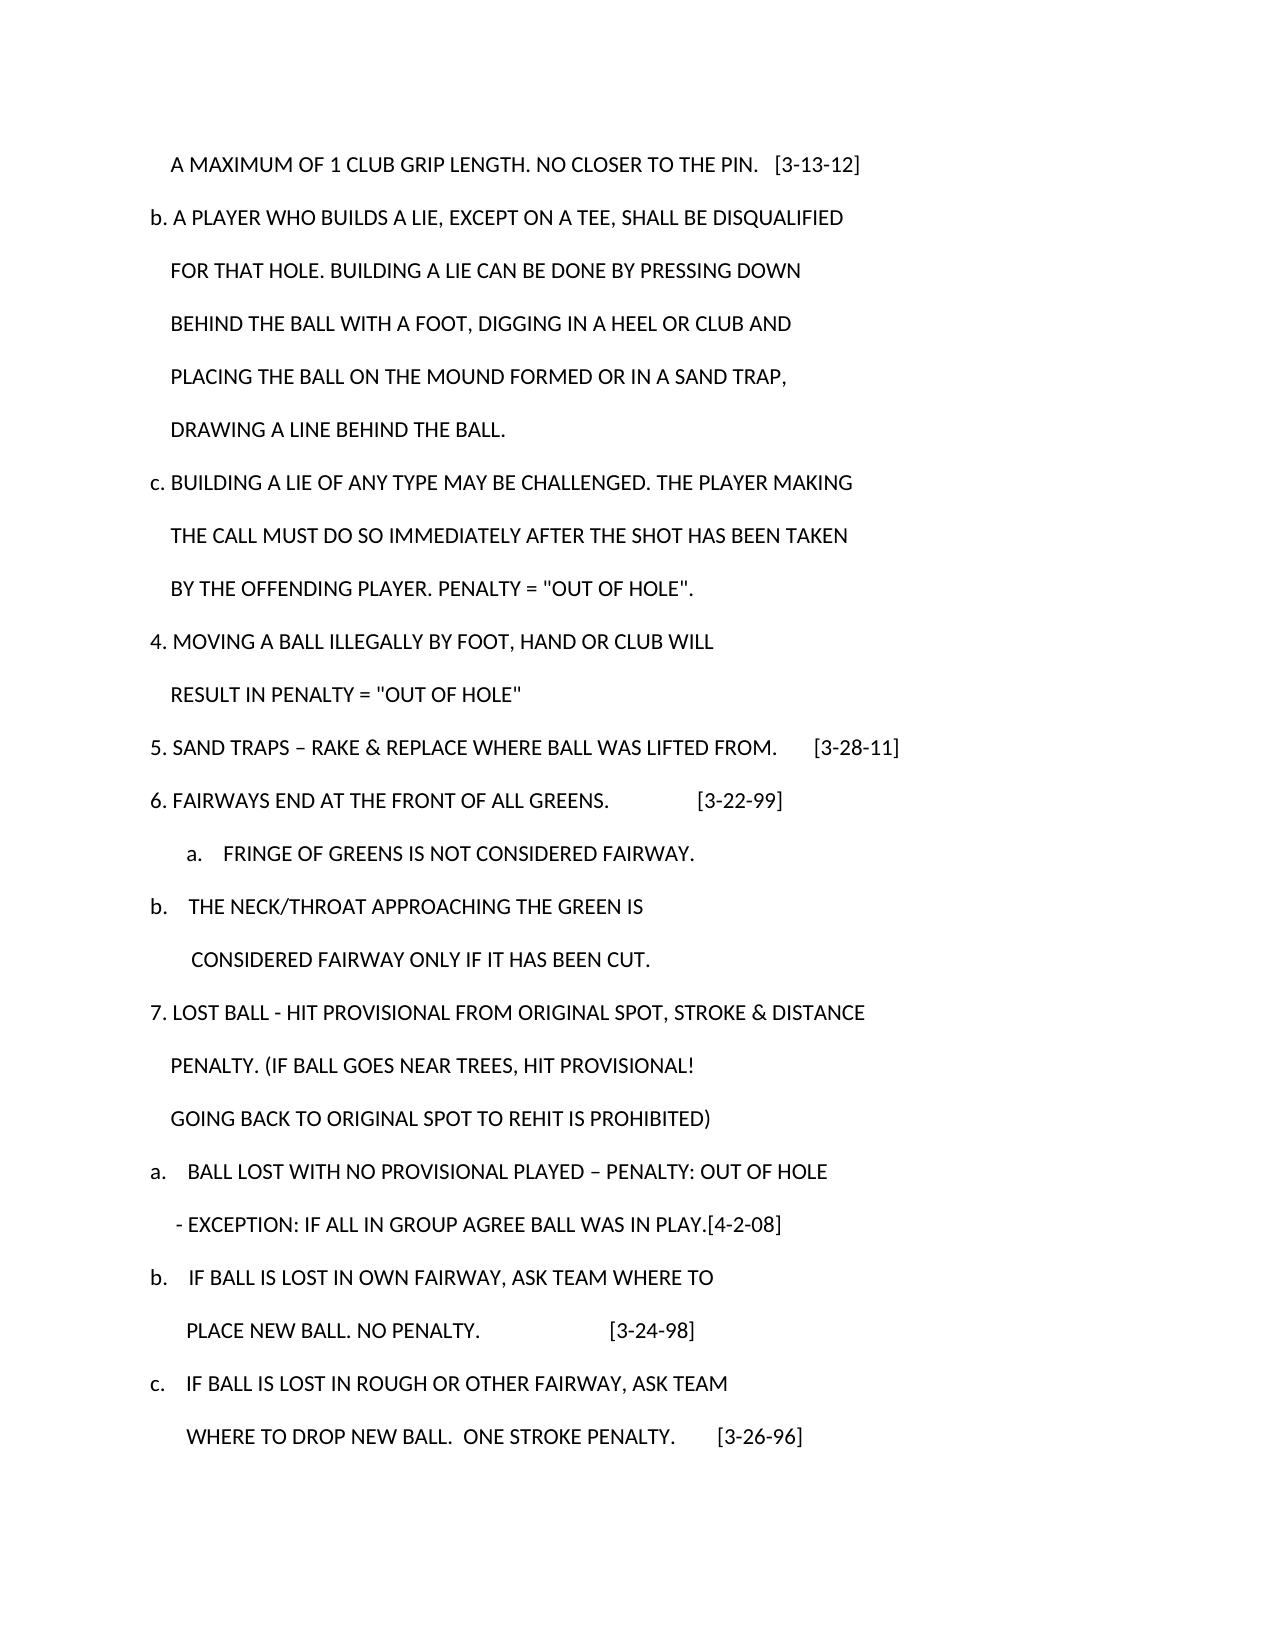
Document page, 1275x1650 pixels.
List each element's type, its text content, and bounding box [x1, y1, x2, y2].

text c. BUILDING A LIE OF ANY TYPE MAY BE CHALLENGED. THE PLAYER MAKING [150, 468, 1125, 496]
text b. THE NECK/THROAT APPROACHING THE GREEN IS [150, 892, 1125, 920]
text BY THE OFFENDING PLAYER. PENALTY = "OUT OF HOLE". [150, 574, 1125, 602]
text RESULT IN PENALTY = "OUT OF HOLE" [150, 680, 1125, 708]
text c. IF BALL IS LOST IN ROUGH OR OTHER FAIRWAY, ASK TEAM [150, 1369, 1125, 1397]
text a. BALL LOST WITH NO PROVISIONAL PLAYED – PENALTY: OUT OF HOLE [150, 1157, 1125, 1185]
text 6. FAIRWAYS END AT THE FRONT OF ALL GREENS. [3-22-99] [150, 786, 1125, 814]
text 5. SAND TRAPS – RAKE & REPLACE WHERE BALL WAS LIFTED FROM. [3-28-11] [150, 733, 1125, 761]
text PLACING THE BALL ON THE MOUND FORMED OR IN A SAND TRAP, [150, 362, 1125, 390]
text PLACE NEW BALL. NO PENALTY. [3-24-98] [150, 1316, 1125, 1344]
text CONSIDERED FAIRWAY ONLY IF IT HAS BEEN CUT. [150, 945, 1125, 973]
text a. FRINGE OF GREENS IS NOT CONSIDERED FAIRWAY. [150, 839, 1125, 867]
text BEHIND THE BALL WITH A FOOT, DIGGING IN A HEEL OR CLUB AND [150, 309, 1125, 337]
text GOING BACK TO ORIGINAL SPOT TO REHIT IS PROHIBITED) [150, 1104, 1125, 1132]
text FOR THAT HOLE. BUILDING A LIE CAN BE DONE BY PRESSING DOWN [150, 256, 1125, 284]
text - EXCEPTION: IF ALL IN GROUP AGREE BALL WAS IN PLAY.[4-2-08] [150, 1210, 1125, 1238]
text b. IF BALL IS LOST IN OWN FAIRWAY, ASK TEAM WHERE TO [150, 1263, 1125, 1291]
text 4. MOVING A BALL ILLEGALLY BY FOOT, HAND OR CLUB WILL [150, 627, 1125, 655]
text 7. LOST BALL - HIT PROVISIONAL FROM ORIGINAL SPOT, STROKE & DISTANCE [150, 998, 1125, 1026]
text PENALTY. (IF BALL GOES NEAR TREES, HIT PROVISIONAL! [150, 1051, 1125, 1079]
text THE CALL MUST DO SO IMMEDIATELY AFTER THE SHOT HAS BEEN TAKEN [150, 521, 1125, 549]
text b. A PLAYER WHO BUILDS A LIE, EXCEPT ON A TEE, SHALL BE DISQUALIFIED [150, 203, 1125, 231]
text DRAWING A LINE BEHIND THE BALL. [150, 415, 1125, 443]
text A MAXIMUM OF 1 CLUB GRIP LENGTH. NO CLOSER TO THE PIN. [3-13-12] [150, 150, 1125, 178]
text WHERE TO DROP NEW BALL. ONE STROKE PENALTY. [3-26-96] [150, 1422, 1125, 1451]
